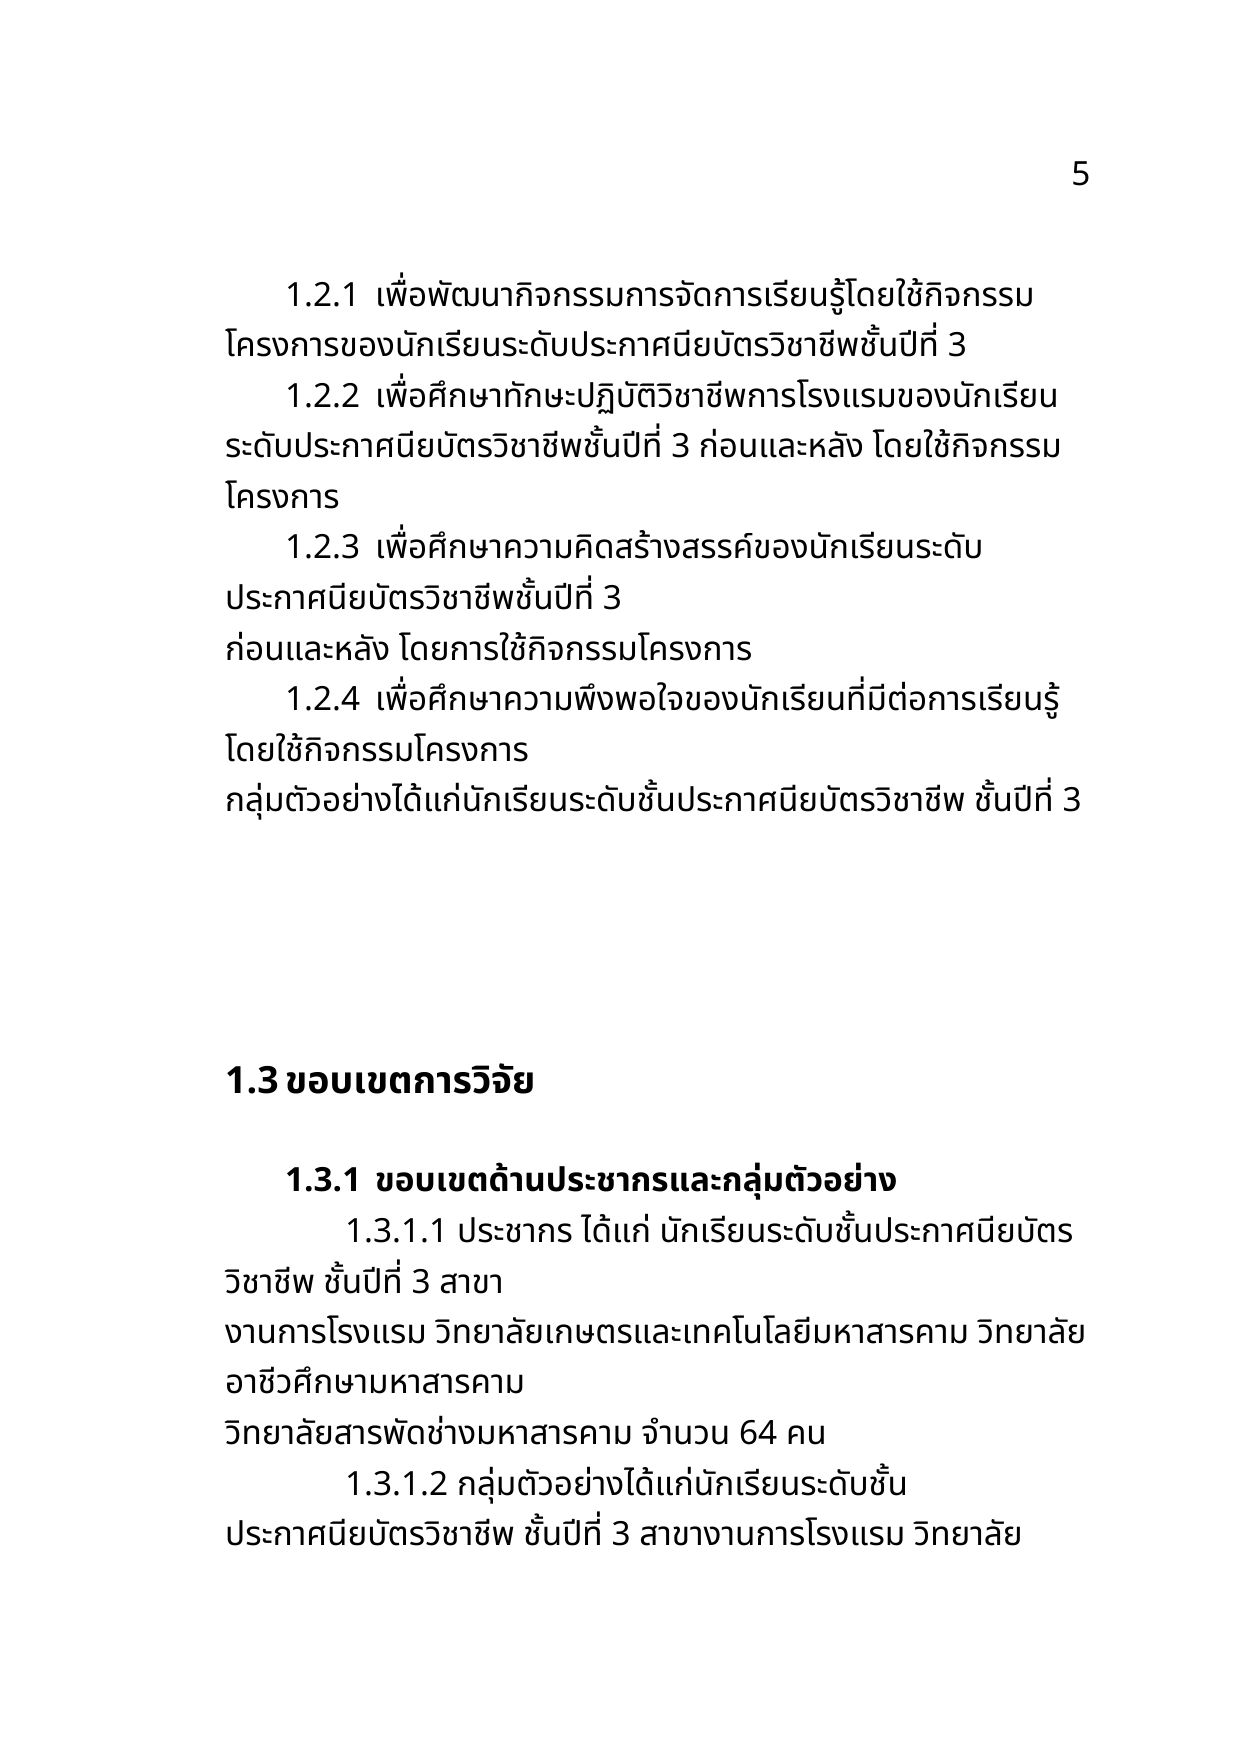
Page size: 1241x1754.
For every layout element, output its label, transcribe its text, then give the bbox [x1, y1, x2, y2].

text 1.2.2 เพื่อศึกษาทักษะปฏิบัติวิชาชีพการโรงแรมของนักเรียนระดับประกาศนียบัตรวิชาชีพชั้นปีที่ 3 ก่อนและหลัง โดยใช้กิจกรรมโครงการ [225, 372, 1090, 523]
text 1.3.1.1 ประชากร ได้แก่ นักเรียนระดับชั้นประกาศนียบัตรวิชาชีพ ชั้นปีที่ 3 สาขา งานการโรงแรม วิทยาลัยเกษตรและเทคโนโลยีมหาสารคาม วิทยาลัยอาชีวศึกษามหาสารคาม วิทยาลัยสารพัดช่างมหาสารคาม จำนวน 64 คน [225, 1207, 1090, 1459]
text 1.2.4 เพื่อศึกษาความพึงพอใจของนักเรียนที่มีต่อการเรียนรู้โดยใช้กิจกรรมโครงการ กลุ่มตัวอย่างได้แก่นักเรียนระดับชั้นประกาศนียบัตรวิชาชีพ ชั้นปีที่ 3 [225, 675, 1090, 827]
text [225, 1459, 1090, 1561]
text 1.3.1 ขอบเขตด้านประชากรและกลุ่มตัวอย่าง [225, 1156, 1090, 1207]
text 1.3 ขอบเขตการวิจัย [225, 1054, 1090, 1111]
text 1.2.1 เพื่อพัฒนากิจกรรมการจัดการเรียนรู้โดยใช้กิจกรรมโครงการของนักเรียนระดับประกาศนียบัตรวิชาชีพชั้นปีที่ 3 [225, 270, 1090, 372]
text 1.2.3 เพื่อศึกษาความคิดสร้างสรรค์ของนักเรียนระดับประกาศนียบัตรวิชาชีพชั้นปีที่ 3 ก่อนและหลัง โดยการใช้กิจกรรมโครงการ [225, 523, 1090, 675]
